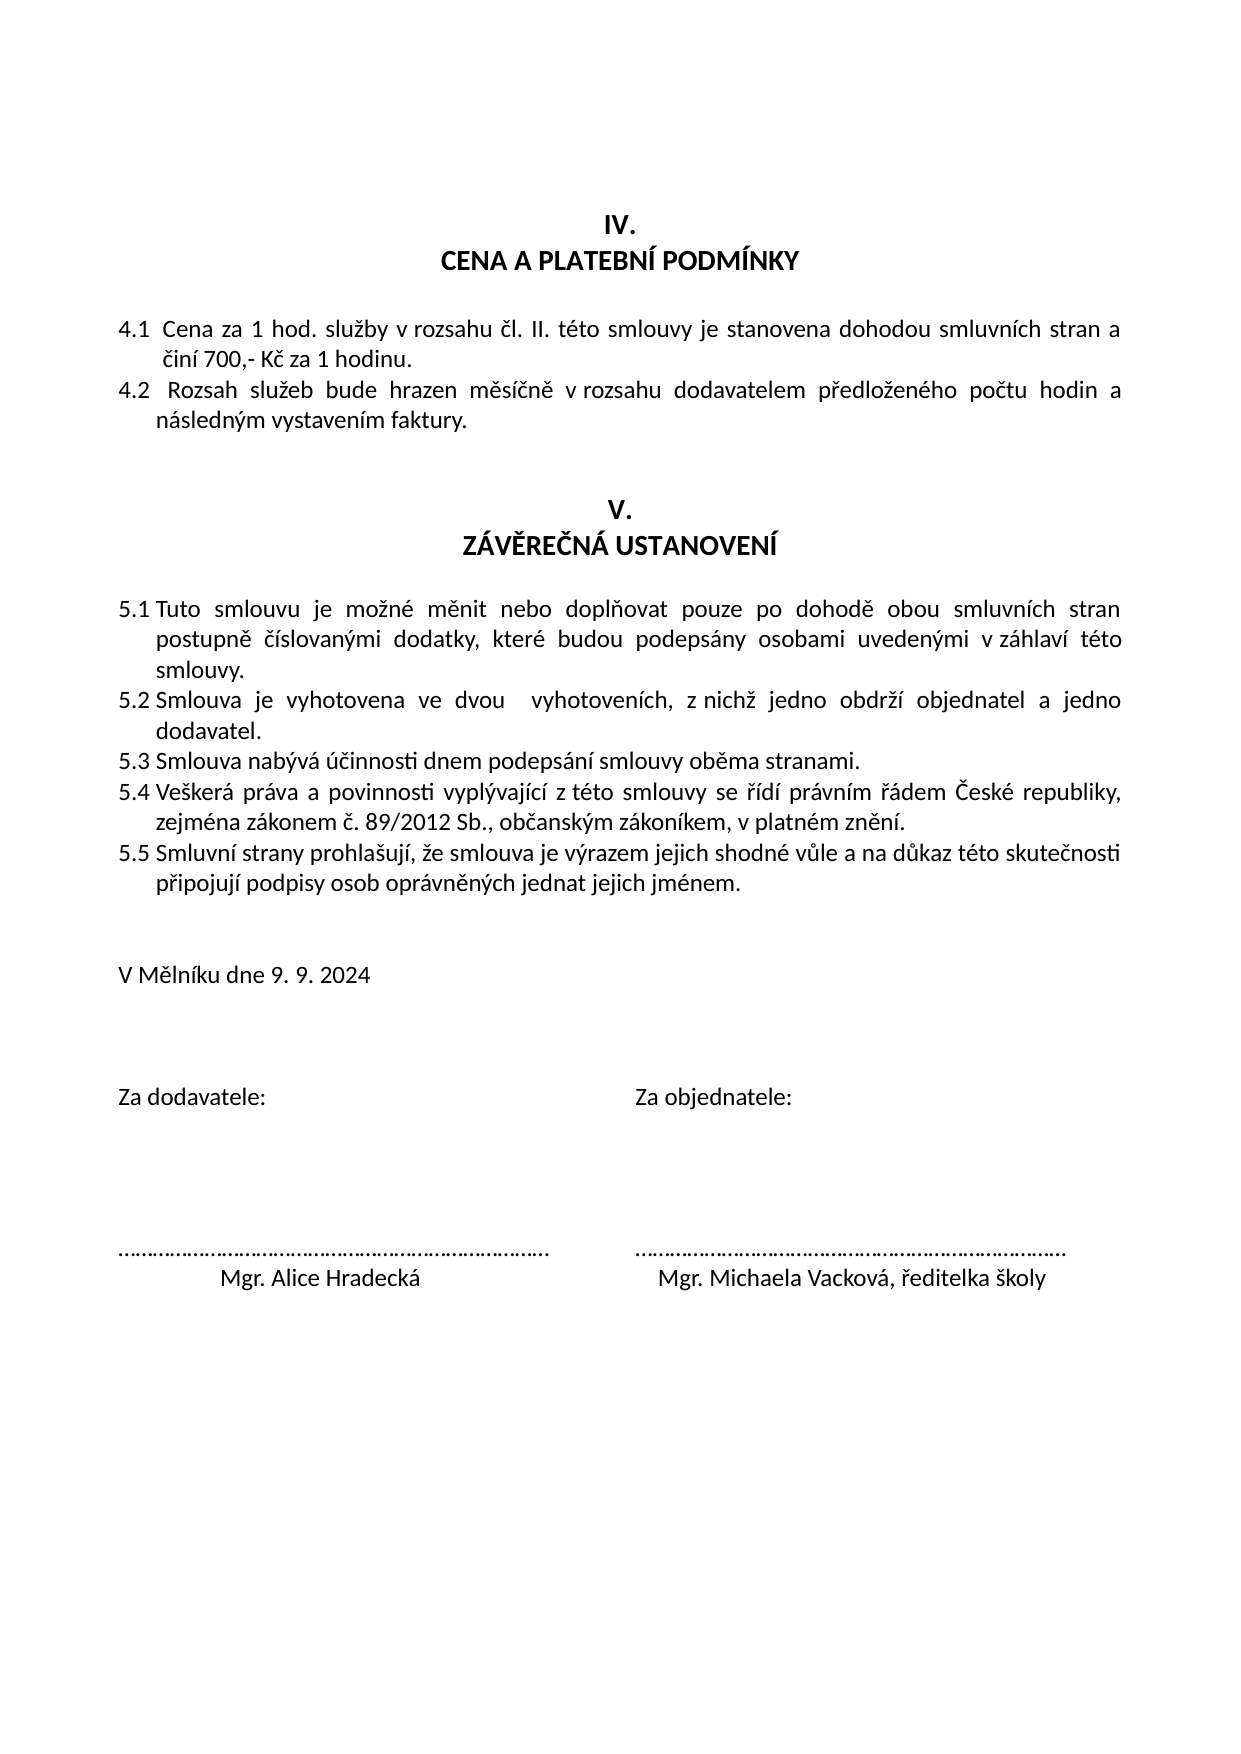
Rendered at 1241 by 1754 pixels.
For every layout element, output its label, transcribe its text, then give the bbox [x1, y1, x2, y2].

list Veškerá práva a povinnosti vyplývající z této smlouvy se řídí právním řádem České republiky, zejména zákonem č. 89/2012 Sb., občanským zákoníkem, v platném znění. [118, 776, 1122, 837]
subtitle CENA A PLATEBNÍ PODMÍNKY [118, 242, 1122, 277]
subtitle ZÁVĚREČNÁ USTANOVENÍ [118, 527, 1122, 562]
text V Mělníku dne 9. 9. 2024 [118, 959, 1122, 990]
list Smlouva nabývá účinnosti dnem podepsání smlouvy oběma stranami. [118, 746, 1122, 776]
subtitle IV. [118, 206, 1122, 242]
text Za dodavatele: Za objednatele: [118, 1081, 1122, 1112]
text ………………………………………………………………… ………………………………………………………………… [118, 1232, 1122, 1263]
list Smluvní strany prohlašují, že smlouva je výrazem jejich shodné vůle a na důkaz této skutečnosti připojují podpisy osob oprávněných jednat jejich jménem. [118, 837, 1122, 898]
list Rozsah služeb bude hrazen měsíčně v rozsahu dodavatelem předloženého počtu hodin a následným vystavením faktury. [118, 374, 1122, 435]
subtitle V. [118, 491, 1122, 527]
list Tuto smlouvu je možné měnit nebo doplňovat pouze po dohodě obou smluvních stran postupně číslovanými dodatky, které budou podepsány osobami uvedenými v záhlaví této smlouvy. [118, 593, 1122, 684]
list Cena za 1 hod. služby v rozsahu čl. II. této smlouvy je stanovena dohodou smluvních stran a činí 700,- Kč za 1 hodinu. [118, 313, 1122, 374]
list Smlouva je vyhotovena ve dvou vyhotoveních, z nichž jedno obdrží objednatel a jedno dodavatel. [118, 684, 1122, 746]
text Mgr. Alice Hradecká Mgr. Michaela Vacková, ředitelka školy [118, 1263, 1122, 1293]
